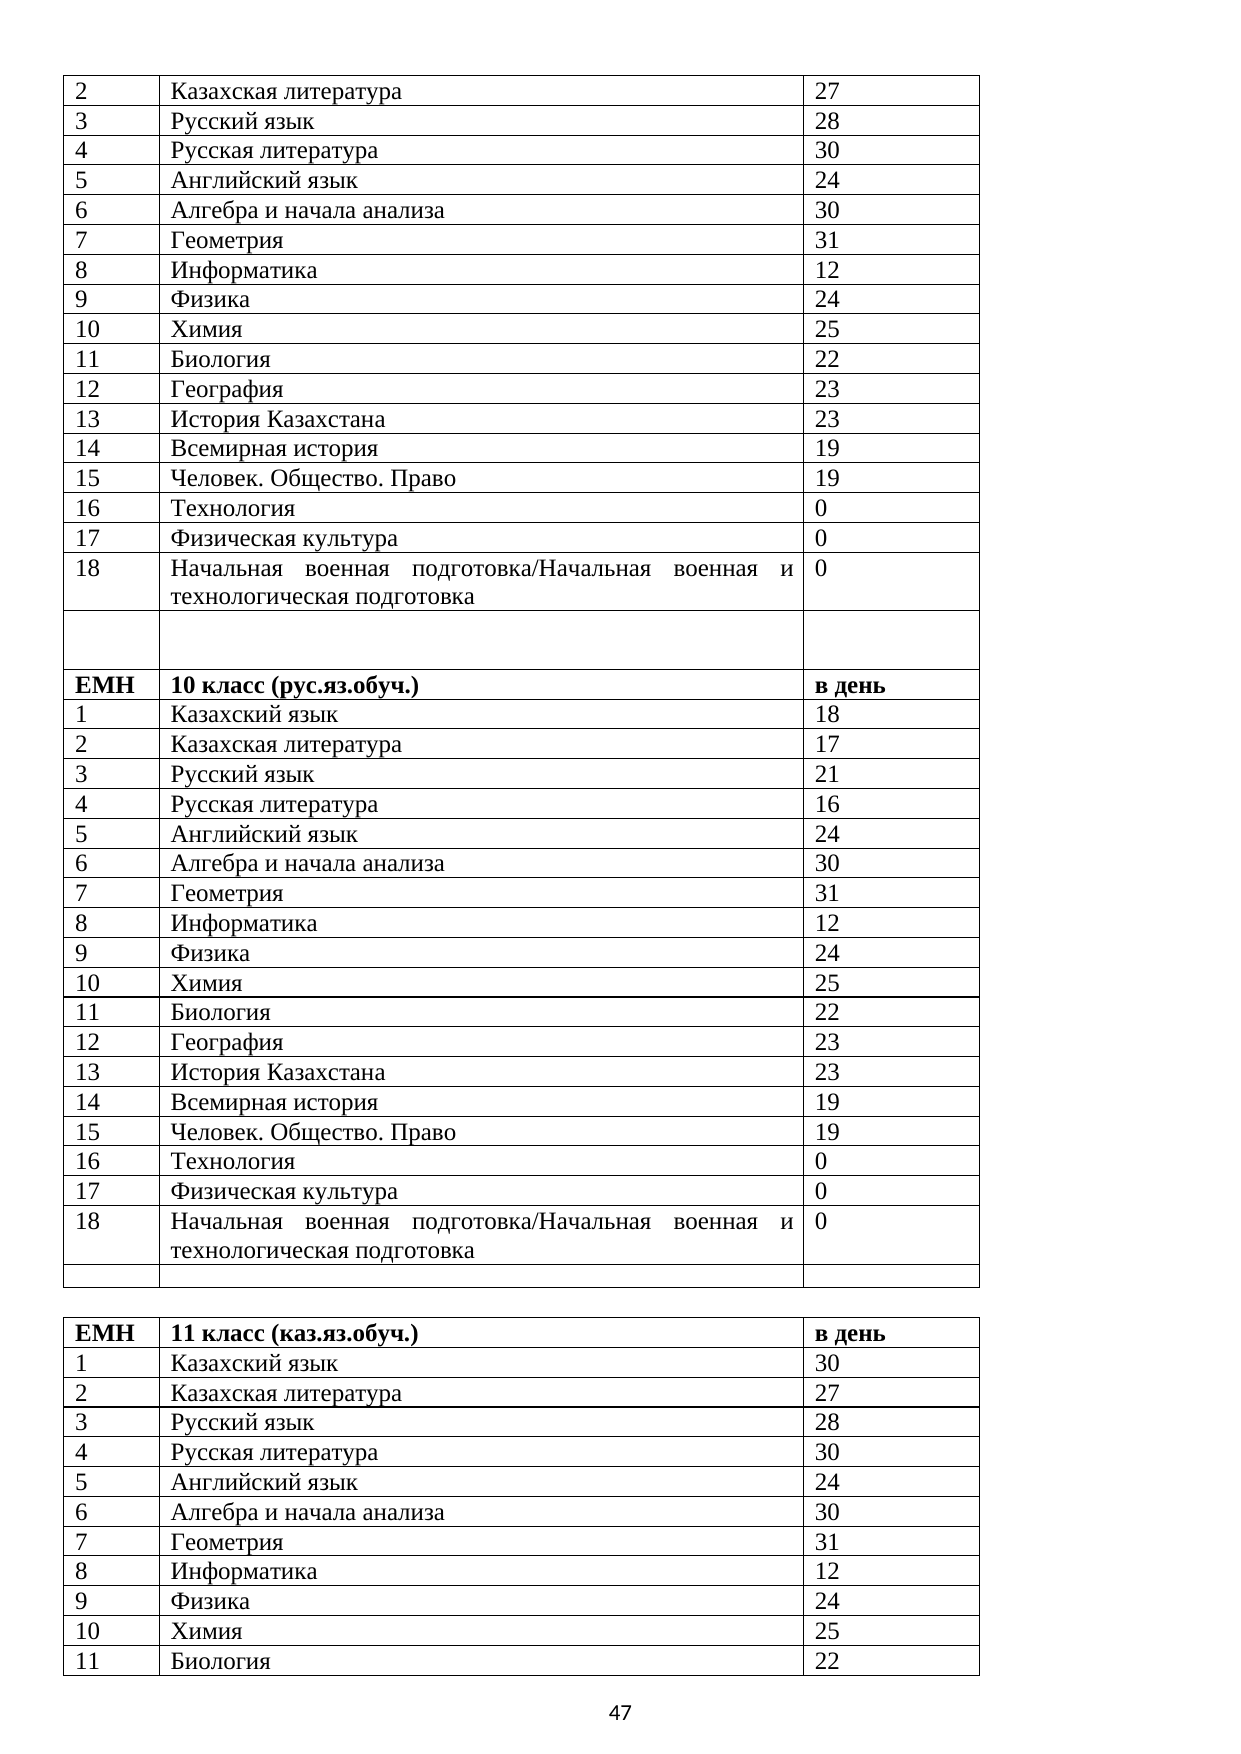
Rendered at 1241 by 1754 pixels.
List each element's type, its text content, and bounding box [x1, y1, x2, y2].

table_cell 8 [64, 908, 159, 937]
table_cell 24 [804, 285, 979, 313]
table_cell 5 [64, 819, 159, 847]
table_cell 7 [64, 225, 159, 254]
table_cell 21 [804, 759, 979, 788]
table_cell 30 [804, 1497, 979, 1526]
table_header в день [804, 1318, 979, 1347]
table_cell 19 [804, 434, 979, 462]
table_cell 10 [64, 314, 159, 343]
table_cell Русский язык [160, 759, 803, 788]
table_cell Казахский язык [160, 1348, 803, 1377]
table_cell 16 [64, 1146, 159, 1175]
table_cell Информатика [160, 1556, 803, 1585]
table_cell 19 [804, 463, 979, 492]
table_cell Русская литература [160, 136, 803, 164]
table_cell 31 [804, 878, 979, 907]
table_cell 30 [804, 195, 979, 224]
table_cell 22 [804, 1646, 979, 1674]
table_cell 0 [804, 1146, 979, 1175]
table_cell Казахский язык [160, 700, 803, 728]
table_cell История Казахстана [160, 1057, 803, 1086]
table_cell Технология [160, 493, 803, 522]
table_cell 12 [804, 1556, 979, 1585]
table_cell 11 [64, 998, 159, 1026]
table_cell 3 [64, 106, 159, 134]
table_cell Человек. Общество. Право [160, 1117, 803, 1145]
table_cell 0 [804, 493, 979, 522]
table_cell Геометрия [160, 1527, 803, 1555]
table_cell 25 [804, 1616, 979, 1645]
table_cell 12 [804, 255, 979, 283]
table_cell 9 [64, 938, 159, 967]
table_cell [64, 611, 159, 669]
table_cell География [160, 374, 803, 403]
table_cell ЕМН [64, 670, 159, 698]
table_cell 7 [64, 1527, 159, 1555]
table_cell в день [804, 670, 979, 698]
table_cell [804, 611, 979, 669]
table_cell 24 [804, 165, 979, 194]
table_cell 15 [64, 463, 159, 492]
table_cell 28 [804, 106, 979, 134]
table_cell 16 [804, 789, 979, 818]
table_cell История Казахстана [160, 404, 803, 432]
table_header ЕМН [64, 1318, 159, 1347]
table_cell Геометрия [160, 878, 803, 907]
table_cell Информатика [160, 255, 803, 283]
table_cell 25 [804, 968, 979, 996]
table_cell 23 [804, 374, 979, 403]
table_cell 16 [64, 493, 159, 522]
table_cell Начальная военная подготовка/Начальная военная и технологическая подготовка [160, 553, 803, 610]
table_cell Русская литература [160, 789, 803, 818]
table_cell 8 [64, 255, 159, 283]
table_cell 11 [64, 1646, 159, 1674]
table_cell 5 [64, 1467, 159, 1496]
table_cell Геометрия [160, 225, 803, 254]
table_cell Физика [160, 938, 803, 967]
table_cell Начальная военная подготовка/Начальная военная и технологическая подготовка [160, 1206, 803, 1263]
table_cell 24 [804, 1467, 979, 1496]
table_cell Всемирная история [160, 434, 803, 462]
table_cell 23 [804, 404, 979, 432]
table_cell 12 [804, 908, 979, 937]
table_cell 22 [804, 344, 979, 373]
table_cell 12 [64, 1027, 159, 1056]
table_cell 0 [804, 553, 979, 610]
table_cell Биология [160, 344, 803, 373]
table_cell Технология [160, 1146, 803, 1175]
table_cell 1 [64, 1348, 159, 1377]
table_cell 4 [64, 789, 159, 818]
table_cell География [160, 1027, 803, 1056]
table_cell 3 [64, 1408, 159, 1436]
table_cell Всемирная история [160, 1087, 803, 1116]
table_cell Физика [160, 285, 803, 313]
table_cell Русский язык [160, 1408, 803, 1436]
table_cell 2 [64, 729, 159, 758]
table_cell [160, 1265, 803, 1287]
table_cell Биология [160, 998, 803, 1026]
table_cell 25 [804, 314, 979, 343]
table_header 11 класс (каз.яз.обуч.) [160, 1318, 803, 1347]
table_cell 18 [64, 553, 159, 610]
table_cell 18 [64, 1206, 159, 1263]
table_cell 6 [64, 195, 159, 224]
table_cell Казахская литература [160, 1378, 803, 1406]
table_cell 27 [804, 1378, 979, 1406]
table_cell 5 [64, 165, 159, 194]
table_cell 24 [804, 1586, 979, 1615]
table_cell Казахская литература [160, 76, 803, 105]
table_cell 24 [804, 819, 979, 847]
table_cell 15 [64, 1117, 159, 1145]
table_cell 9 [64, 1586, 159, 1615]
table_cell 10 класс (рус.яз.обуч.) [160, 670, 803, 698]
table_cell 11 [64, 344, 159, 373]
table_cell 23 [804, 1057, 979, 1086]
table_cell Казахская литература [160, 729, 803, 758]
table_cell [64, 1265, 159, 1287]
table_cell Алгебра и начала анализа [160, 195, 803, 224]
table_cell 12 [64, 374, 159, 403]
table_cell 30 [804, 849, 979, 877]
table_cell 17 [804, 729, 979, 758]
table_cell 18 [804, 700, 979, 728]
table_cell 14 [64, 434, 159, 462]
table_cell Алгебра и начала анализа [160, 849, 803, 877]
table_cell 27 [804, 76, 979, 105]
table_cell 30 [804, 136, 979, 164]
table_cell 14 [64, 1087, 159, 1116]
table_cell 3 [64, 759, 159, 788]
table_cell 0 [804, 523, 979, 552]
table_cell 13 [64, 1057, 159, 1086]
table_cell 30 [804, 1348, 979, 1377]
table_cell 4 [64, 136, 159, 164]
table_cell 30 [804, 1437, 979, 1466]
table_cell 31 [804, 1527, 979, 1555]
table_cell 22 [804, 998, 979, 1026]
table_cell Биология [160, 1646, 803, 1674]
table_cell 9 [64, 285, 159, 313]
table_cell 31 [804, 225, 979, 254]
table_cell 19 [804, 1117, 979, 1145]
table_cell 17 [64, 523, 159, 552]
table_cell [160, 611, 803, 669]
table_cell Физическая культура [160, 1176, 803, 1205]
table_cell Химия [160, 1616, 803, 1645]
table_cell 0 [804, 1176, 979, 1205]
table_cell 28 [804, 1408, 979, 1436]
table_cell Физическая культура [160, 523, 803, 552]
table_cell 24 [804, 938, 979, 967]
table_cell [804, 1265, 979, 1287]
table_cell 4 [64, 1437, 159, 1466]
table_cell Английский язык [160, 165, 803, 194]
table_cell 13 [64, 404, 159, 432]
table_cell 6 [64, 849, 159, 877]
table_cell Английский язык [160, 1467, 803, 1496]
table_cell 0 [804, 1206, 979, 1263]
table_cell Русский язык [160, 106, 803, 134]
table_cell Химия [160, 968, 803, 996]
table_cell Химия [160, 314, 803, 343]
table_cell 7 [64, 878, 159, 907]
table_cell 2 [64, 76, 159, 105]
table_cell 8 [64, 1556, 159, 1585]
table_cell 19 [804, 1087, 979, 1116]
table_cell Физика [160, 1586, 803, 1615]
table_cell 1 [64, 700, 159, 728]
table_cell Алгебра и начала анализа [160, 1497, 803, 1526]
table_cell Человек. Общество. Право [160, 463, 803, 492]
table_cell 23 [804, 1027, 979, 1056]
table_cell 17 [64, 1176, 159, 1205]
table_cell 10 [64, 968, 159, 996]
table_cell Русская литература [160, 1437, 803, 1466]
table_cell 2 [64, 1378, 159, 1406]
table_cell Информатика [160, 908, 803, 937]
table_cell 10 [64, 1616, 159, 1645]
table_cell Английский язык [160, 819, 803, 847]
table_cell 6 [64, 1497, 159, 1526]
